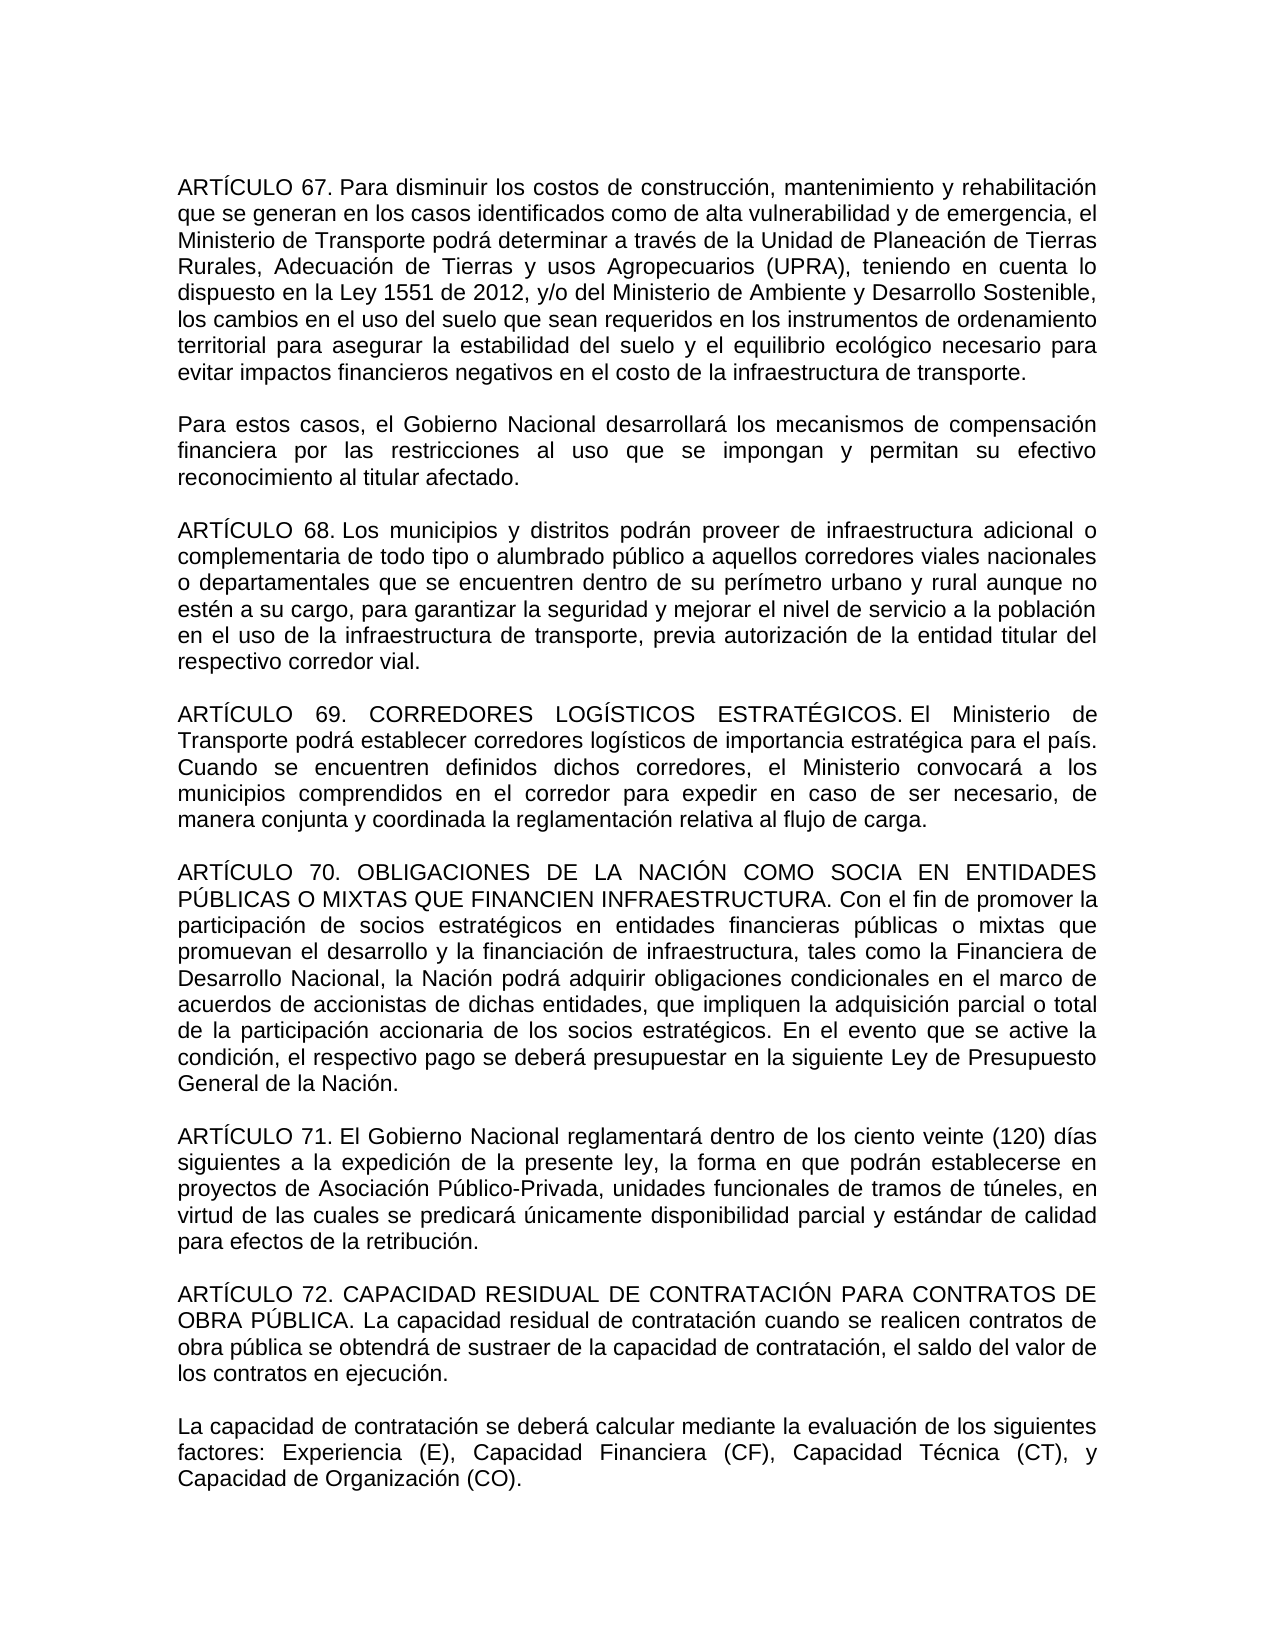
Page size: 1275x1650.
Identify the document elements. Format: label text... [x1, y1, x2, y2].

text ARTÍCULO 70. OBLIGACIONES DE LA NACIÓN COMO SOCIA EN ENTIDADES PÚBLICAS O MIXTAS QUE FINANCIEN INFRAESTRUCTURA. Con el fin de promover la participación de socios estratégicos en entidades financieras públicas o mixtas que promuevan el desarrollo y la financiación de infraestructura, tales como la Financiera de Desarrollo Nacional, la Nación podrá adquirir obligaciones condicionales en el marco de acuerdos de accionistas de dichas entidades, que impliquen la adquisición parcial o total de la participación accionaria de los socios estratégicos. En el evento que se active la condición, el respectivo pago se deberá presupuestar en la siguiente Ley de Presupuesto General de la Nación. [177, 859, 1098, 1096]
text ARTÍCULO 71. El Gobierno Nacional reglamentará dentro de los ciento veinte (120) días siguientes a la expedición de la presente ley, la forma en que podrán establecerse en proyectos de Asociación Público-Privada, unidades funcionales de tramos de túneles, en virtud de las cuales se predicará únicamente disponibilidad parcial y estándar de calidad para efectos de la retribución. [177, 1123, 1098, 1254]
text ARTÍCULO 67. Para disminuir los costos de construcción, mantenimiento y rehabilitación que se generan en los casos identificados como de alta vulnerabilidad y de emergencia, el Ministerio de Transporte podrá determinar a través de la Unidad de Planeación de Tierras Rurales, Adecuación de Tierras y usos Agropecuarios (UPRA), teniendo en cuenta lo dispuesto en la Ley 1551 de 2012, y/o del Ministerio de Ambiente y Desarrollo Sostenible, los cambios en el uso del suelo que sean requeridos en los instrumentos de ordenamiento territorial para asegurar la estabilidad del suelo y el equilibrio ecológico necesario para evitar impactos financieros negativos en el costo de la infraestructura de transporte. [177, 174, 1098, 385]
text ARTÍCULO 72. CAPACIDAD RESIDUAL DE CONTRATACIÓN PARA CONTRATOS DE OBRA PÚBLICA. La capacidad residual de contratación cuando se realicen contratos de obra pública se obtendrá de sustraer de la capacidad de contratación, el saldo del valor de los contratos en ejecución. [177, 1281, 1098, 1386]
text La capacidad de contratación se deberá calcular mediante la evaluación de los siguientes factores: Experiencia (E), Capacidad Financiera (CF), Capacidad Técnica (CT), y Capacidad de Organización (CO). [177, 1413, 1098, 1492]
text ARTÍCULO 68. Los municipios y distritos podrán proveer de infraestructura adicional o complementaria de todo tipo o alumbrado público a aquellos corredores viales nacionales o departamentales que se encuentren dentro de su perímetro urbano y rural aunque no estén a su cargo, para garantizar la seguridad y mejorar el nivel de servicio a la población en el uso de la infraestructura de transporte, previa autorización de la entidad titular del respectivo corredor vial. [177, 517, 1098, 675]
text ARTÍCULO 69. CORREDORES LOGÍSTICOS ESTRATÉGICOS. El Ministerio de Transporte podrá establecer corredores logísticos de importancia estratégica para el país. Cuando se encuentren definidos dichos corredores, el Ministerio convocará a los municipios comprendidos en el corredor para expedir en caso de ser necesario, de manera conjunta y coordinada la reglamentación relativa al flujo de carga. [177, 701, 1098, 833]
text Para estos casos, el Gobierno Nacional desarrollará los mecanismos de compensación financiera por las restricciones al uso que se impongan y permitan su efectivo reconocimiento al titular afectado. [177, 411, 1098, 490]
